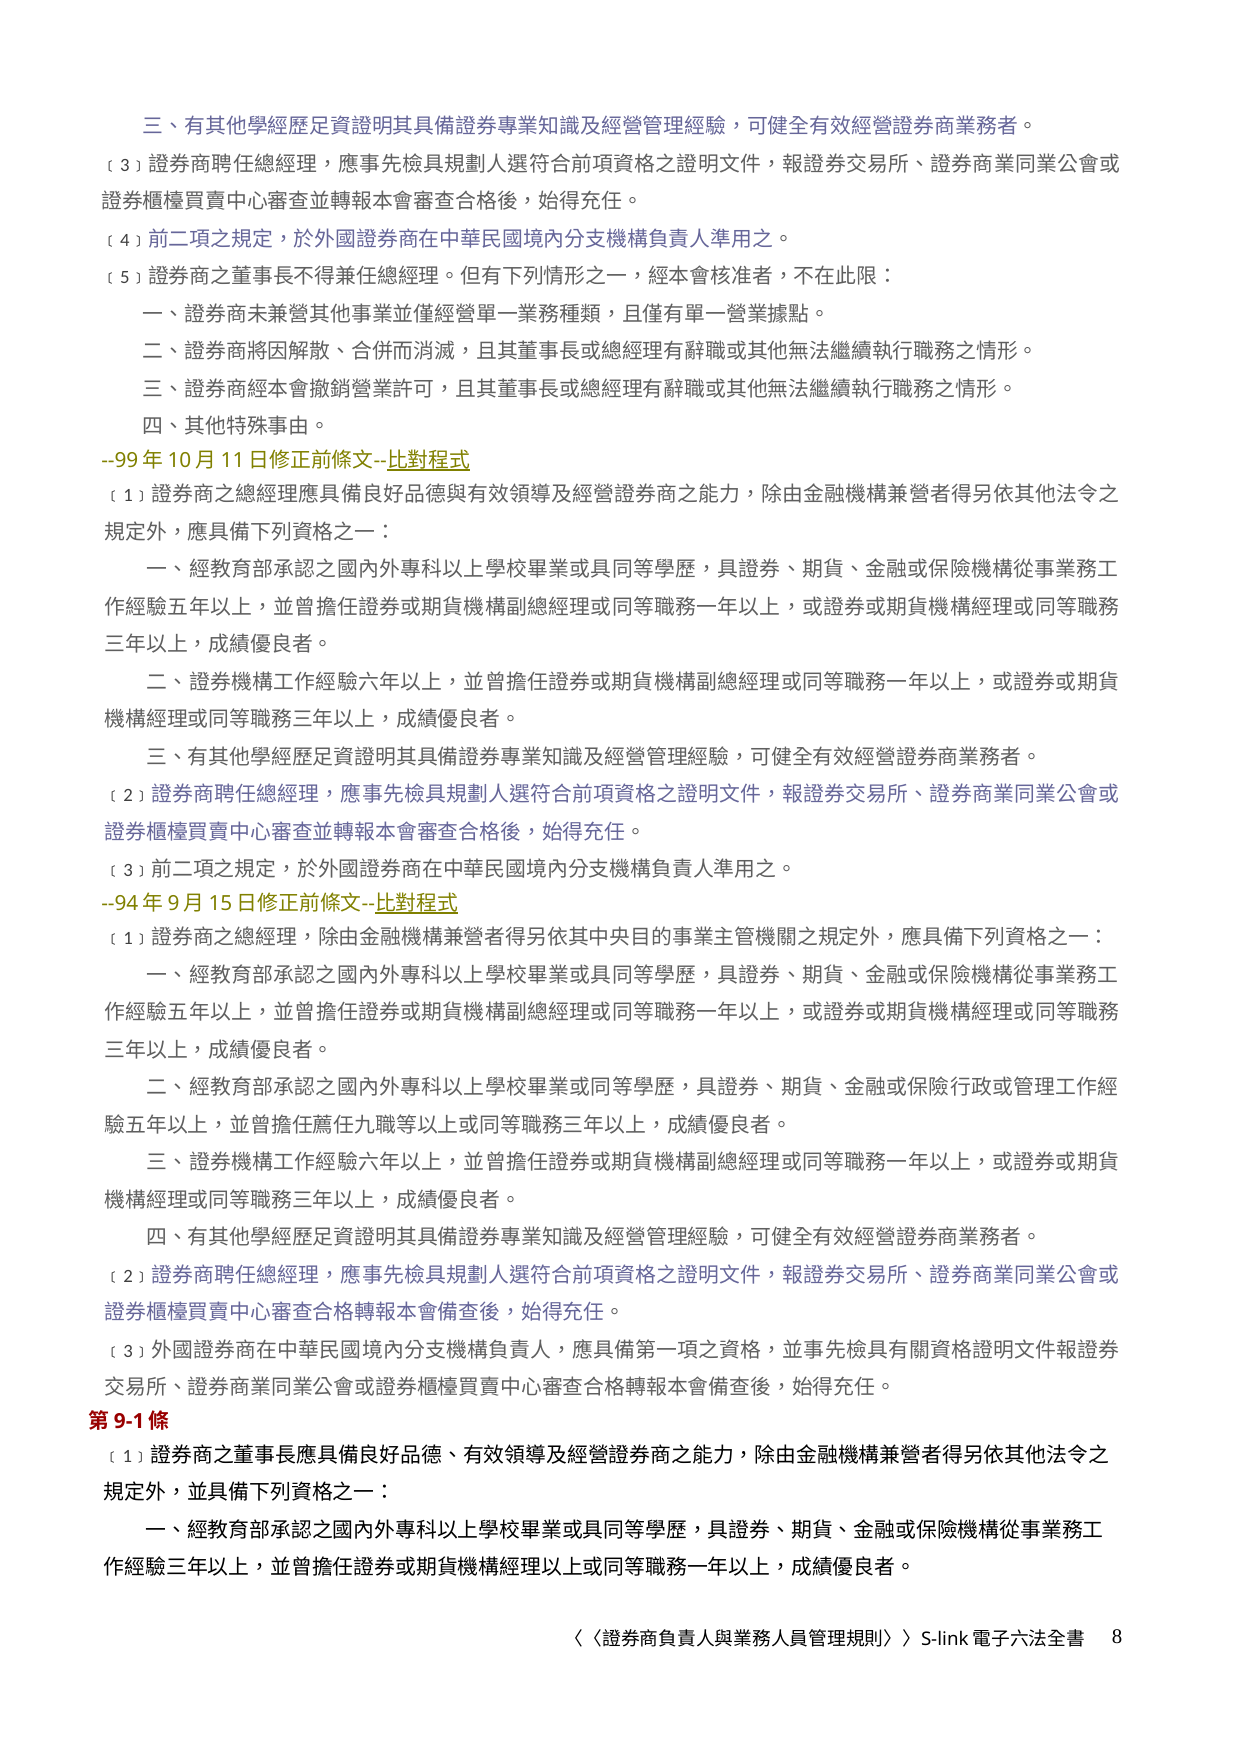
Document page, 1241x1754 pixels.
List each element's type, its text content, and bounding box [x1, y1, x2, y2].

text ﹝2﹞證券商聘任總經理，應事先檢具規劃人選符合前項資格之證明文件，報證券交易所、證券商業同業公會或證券櫃檯買賣中心審查並轉報本會審查合格後，始得充任。 [104, 774, 1122, 849]
text 二、經教育部承認之國內外專科以上學校畢業或同等學歷，具證券、期貨、金融或保險行政或管理工作經驗五年以上，並曾擔任薦任九職等以上或同等職務三年以上，成績優良者。 [104, 1067, 1122, 1142]
text 三、證券商經本會撤銷營業許可，且其董事長或總經理有辭職或其他無法繼續執行職務之情形。 [101, 368, 1122, 406]
text ﹝1﹞證券商之總經理，除由金融機構兼營者得另依其中央目的事業主管機關之規定外，應具備下列資格之一： [104, 917, 1122, 954]
text 三、有其他學經歷足資證明其具備證券專業知識及經營管理經驗，可健全有效經營證券商業務者。 [104, 736, 1122, 774]
text 一、經教育部承認之國內外專科以上學校畢業或具同等學歷，具證券、期貨、金融或保險機構從事業務工作經驗五年以上，並曾擔任證券或期貨機構副總經理或同等職務一年以上，或證券或期貨機構經理或同等職務三年以上，成績優良者。 [104, 549, 1122, 661]
text 二、證券機構工作經驗六年以上，並曾擔任證券或期貨機構副總經理或同等職務一年以上，或證券或期貨機構經理或同等職務三年以上，成績優良者。 [104, 661, 1122, 736]
text ﹝2﹞證券商聘任總經理，應事先檢具規劃人選符合前項資格之證明文件，報證券交易所、證券商業同業公會或證券櫃檯買賣中心審查合格轉報本會備查後，始得充任。 [104, 1254, 1122, 1329]
text 一、證券商未兼營其他事業並僅經營單一業務種類，且僅有單一營業據點。 [101, 293, 1122, 331]
text 一、經教育部承認之國內外專科以上學校畢業或具同等學歷，具證券、期貨、金融或保險機構從事業務工作經驗五年以上，並曾擔任證券或期貨機構副總經理或同等職務一年以上，或證券或期貨機構經理或同等職務三年以上，成績優良者。 [104, 954, 1122, 1067]
text ﹝3﹞前二項之規定，於外國證券商在中華民國境內分支機構負責人準用之。∴ [104, 849, 1122, 886]
text ﹝1﹞證券商之董事長應具備良好品德、有效領導及經營證券商之能力，除由金融機構兼營者得另依其他法令之規定外，並具備下列資格之一： [103, 1434, 1122, 1509]
subtitle --99年10月11日修正前條文--比對程式 [101, 443, 1122, 474]
text 四、有其他學經歷足資證明其具備證券專業知識及經營管理經驗，可健全有效經營證券商業務者。 [104, 1217, 1122, 1254]
text 一、經教育部承認之國內外專科以上學校畢業或具同等學歷，具證券、期貨、金融或保險機構從事業務工作經驗三年以上，並曾擔任證券或期貨機構經理以上或同等職務一年以上，成績優良者。 [103, 1509, 1122, 1584]
text 三、證券機構工作經驗六年以上，並曾擔任證券或期貨機構副總經理或同等職務一年以上，或證券或期貨機構經理或同等職務三年以上，成績優良者。 [104, 1142, 1122, 1217]
subtitle 第9-1條 [89, 1404, 1122, 1434]
text ﹝4﹞前二項之規定，於外國證券商在中華民國境內分支機構負責人準用之。 [101, 218, 1122, 256]
text ﹝3﹞證券商聘任總經理，應事先檢具規劃人選符合前項資格之證明文件，報證券交易所、證券商業同業公會或證券櫃檯買賣中心審查並轉報本會審查合格後，始得充任。 [101, 143, 1122, 218]
text 四、其他特殊事由。∴ [101, 406, 1122, 443]
subtitle --94年9月15日修正前條文--比對程式 [101, 886, 1122, 917]
text 三、有其他學經歷足資證明其具備證券專業知識及經營管理經驗，可健全有效經營證券商業務者。 [101, 106, 1122, 143]
text 二、證券商將因解散、合併而消滅，且其董事長或總經理有辭職或其他無法繼續執行職務之情形。 [101, 331, 1122, 368]
text ﹝3﹞外國證券商在中華民國境內分支機構負責人，應具備第一項之資格，並事先檢具有關資格證明文件報證券交易所、證券商業同業公會或證券櫃檯買賣中心審查合格轉報本會備查後，始得充任。∴∪ [104, 1329, 1122, 1404]
text ﹝5﹞證券商之董事長不得兼任總經理。但有下列情形之一，經本會核准者，不在此限： [101, 256, 1122, 293]
text ﹝1﹞證券商之總經理應具備良好品德與有效領導及經營證券商之能力，除由金融機構兼營者得另依其他法令之規定外，應具備下列資格之一： [104, 474, 1122, 549]
